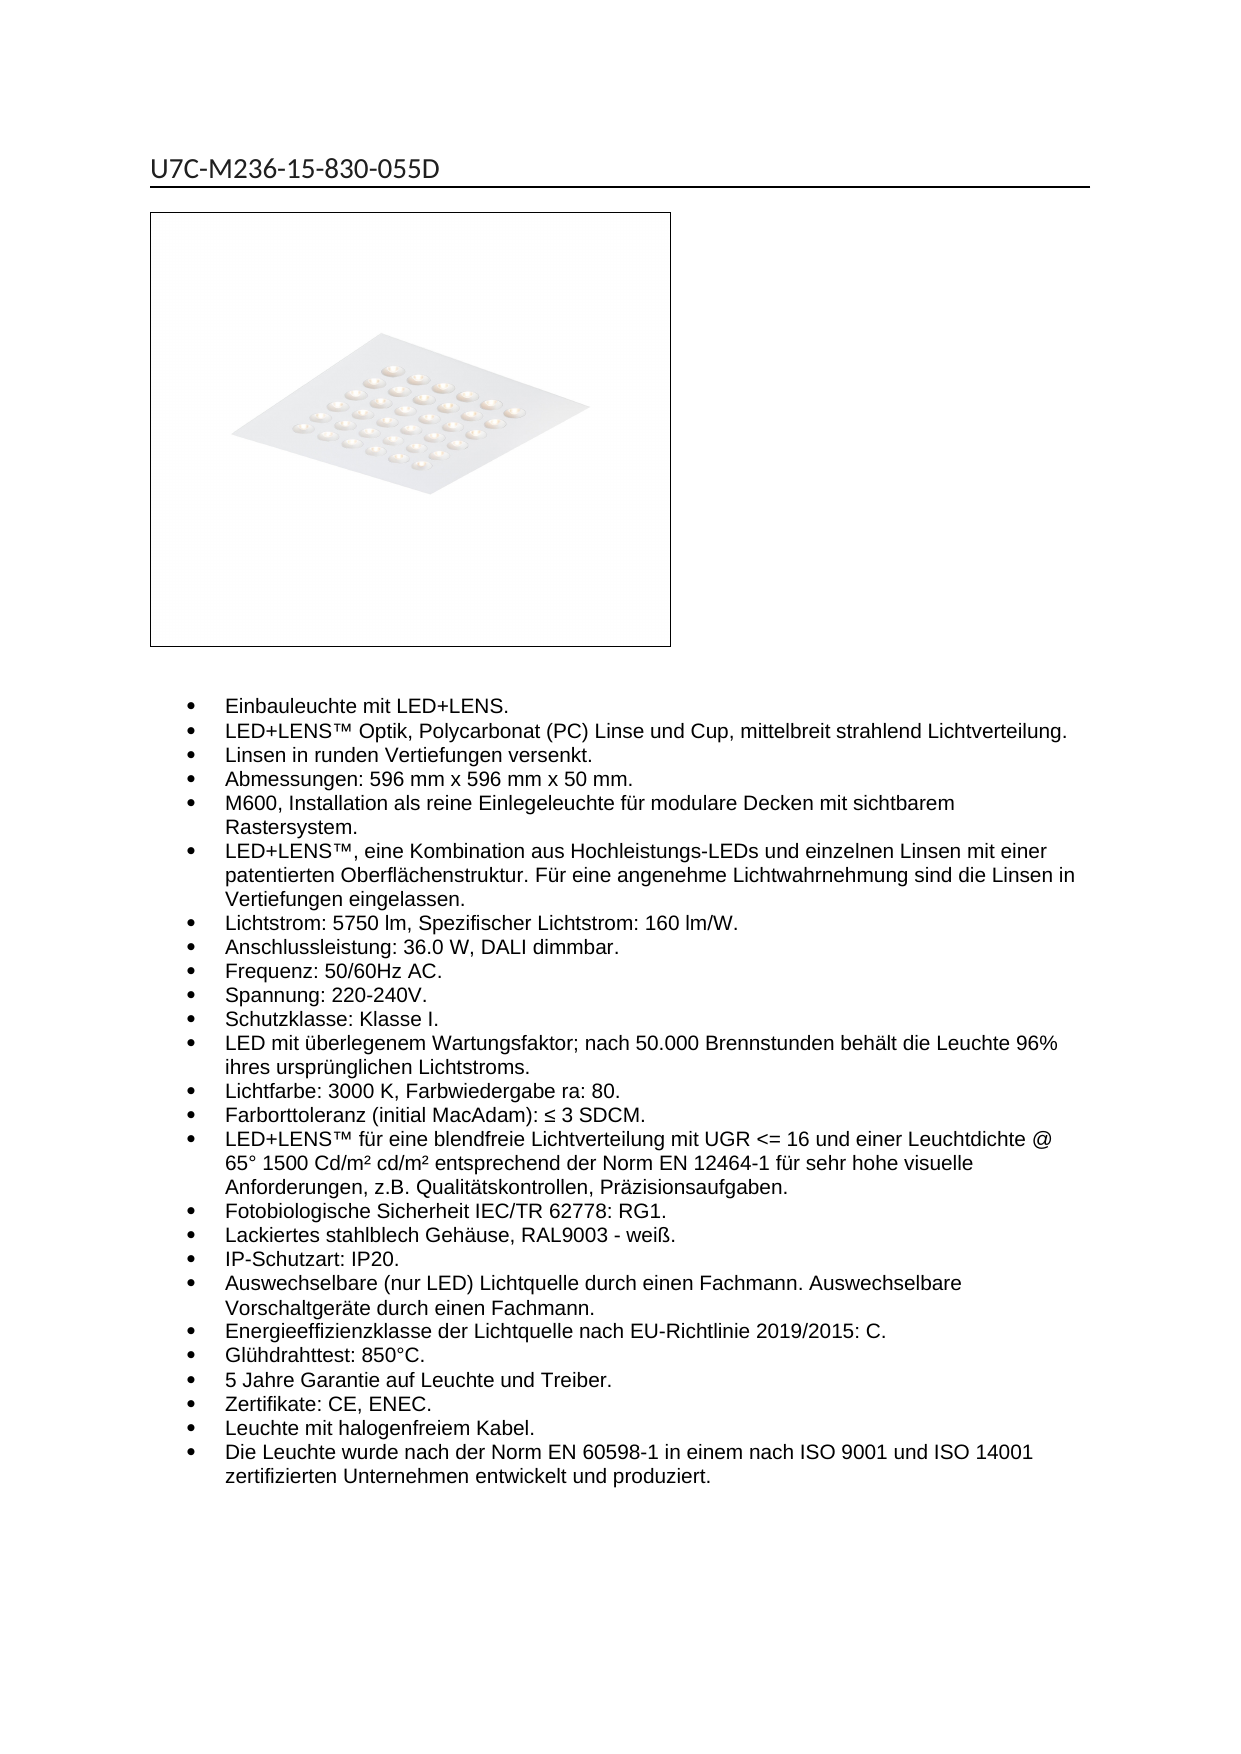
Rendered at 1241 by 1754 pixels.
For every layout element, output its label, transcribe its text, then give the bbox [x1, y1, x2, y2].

list Linsen in runden Vertiefungen versenkt. [187, 742, 1090, 767]
list Glühdrahttest: 850°C. [187, 1343, 1090, 1367]
list Spannung: 220-240V. [187, 983, 1090, 1007]
list Die Leuchte wurde nach der Norm EN 60598-1 in einem nach ISO 9001 und ISO 14001 zertifizierten Unternehmen entwickelt und produziert. [187, 1439, 1090, 1488]
list Auswechselbare (nur LED) Lichtquelle durch einen Fachmann. Auswechselbare Vorschaltgeräte durch einen Fachmann. [187, 1271, 1090, 1319]
list 5 Jahre Garantie auf Leuchte und Treiber. [187, 1367, 1090, 1391]
list LED+LENS™ Optik, Polycarbonat (PC) Linse und Cup, mittelbreit strahlend Lichtverteilung. [187, 718, 1090, 742]
list Schutzklasse: Klasse I. [187, 1007, 1090, 1031]
list Lackiertes stahlblech Gehäuse, RAL9003 - weiß. [187, 1223, 1090, 1247]
text U7C-M236-15-830-055D [150, 150, 1090, 186]
list Farborttoleranz (initial MacAdam): ≤ 3 SDCM. [187, 1103, 1090, 1127]
list Anschlussleistung: 36.0 W, DALI dimmbar. [187, 935, 1090, 959]
list LED+LENS™ für eine blendfreie Lichtverteilung mit UGR <= 16 und einer Leuchtdichte @ 65° 1500 Cd/m² cd/m² entsprechend der Norm EN 12464-1 für sehr hohe visuelle Anforderungen, z.B. Qualitätskontrollen, Präzisionsaufgaben. [187, 1127, 1090, 1199]
list Lichtstrom: 5750 lm, Spezifischer Lichtstrom: 160 lm/W. [187, 911, 1090, 935]
picture [151, 213, 670, 646]
list Einbauleuchte mit LED+LENS. [187, 694, 1090, 718]
list Energieeffizienzklasse der Lichtquelle nach EU-Richtlinie 2019/2015: C. [187, 1319, 1090, 1343]
list LED+LENS™, eine Kombination aus Hochleistungs-LEDs und einzelnen Linsen mit einer patentierten Oberflächenstruktur. Für eine angenehme Lichtwahrnehmung sind die Linsen in Vertiefungen eingelassen. [187, 839, 1090, 911]
list Leuchte mit halogenfreiem Kabel. [187, 1416, 1090, 1439]
list Abmessungen: 596 mm x 596 mm x 50 mm. [187, 767, 1090, 791]
list Lichtfarbe: 3000 K, Farbwiedergabe ra: 80. [187, 1079, 1090, 1103]
list Frequenz: 50/60Hz AC. [187, 959, 1090, 983]
list LED mit überlegenem Wartungsfaktor; nach 50.000 Brennstunden behält die Leuchte 96% ihres ursprünglichen Lichtstroms. [187, 1031, 1090, 1079]
list Zertifikate: CE, ENEC. [187, 1391, 1090, 1416]
list Fotobiologische Sicherheit IEC/TR 62778: RG1. [187, 1199, 1090, 1223]
list IP-Schutzart: IP20. [187, 1247, 1090, 1271]
list M600, Installation als reine Einlegeleuchte für modulare Decken mit sichtbarem Rastersystem. [187, 791, 1090, 839]
